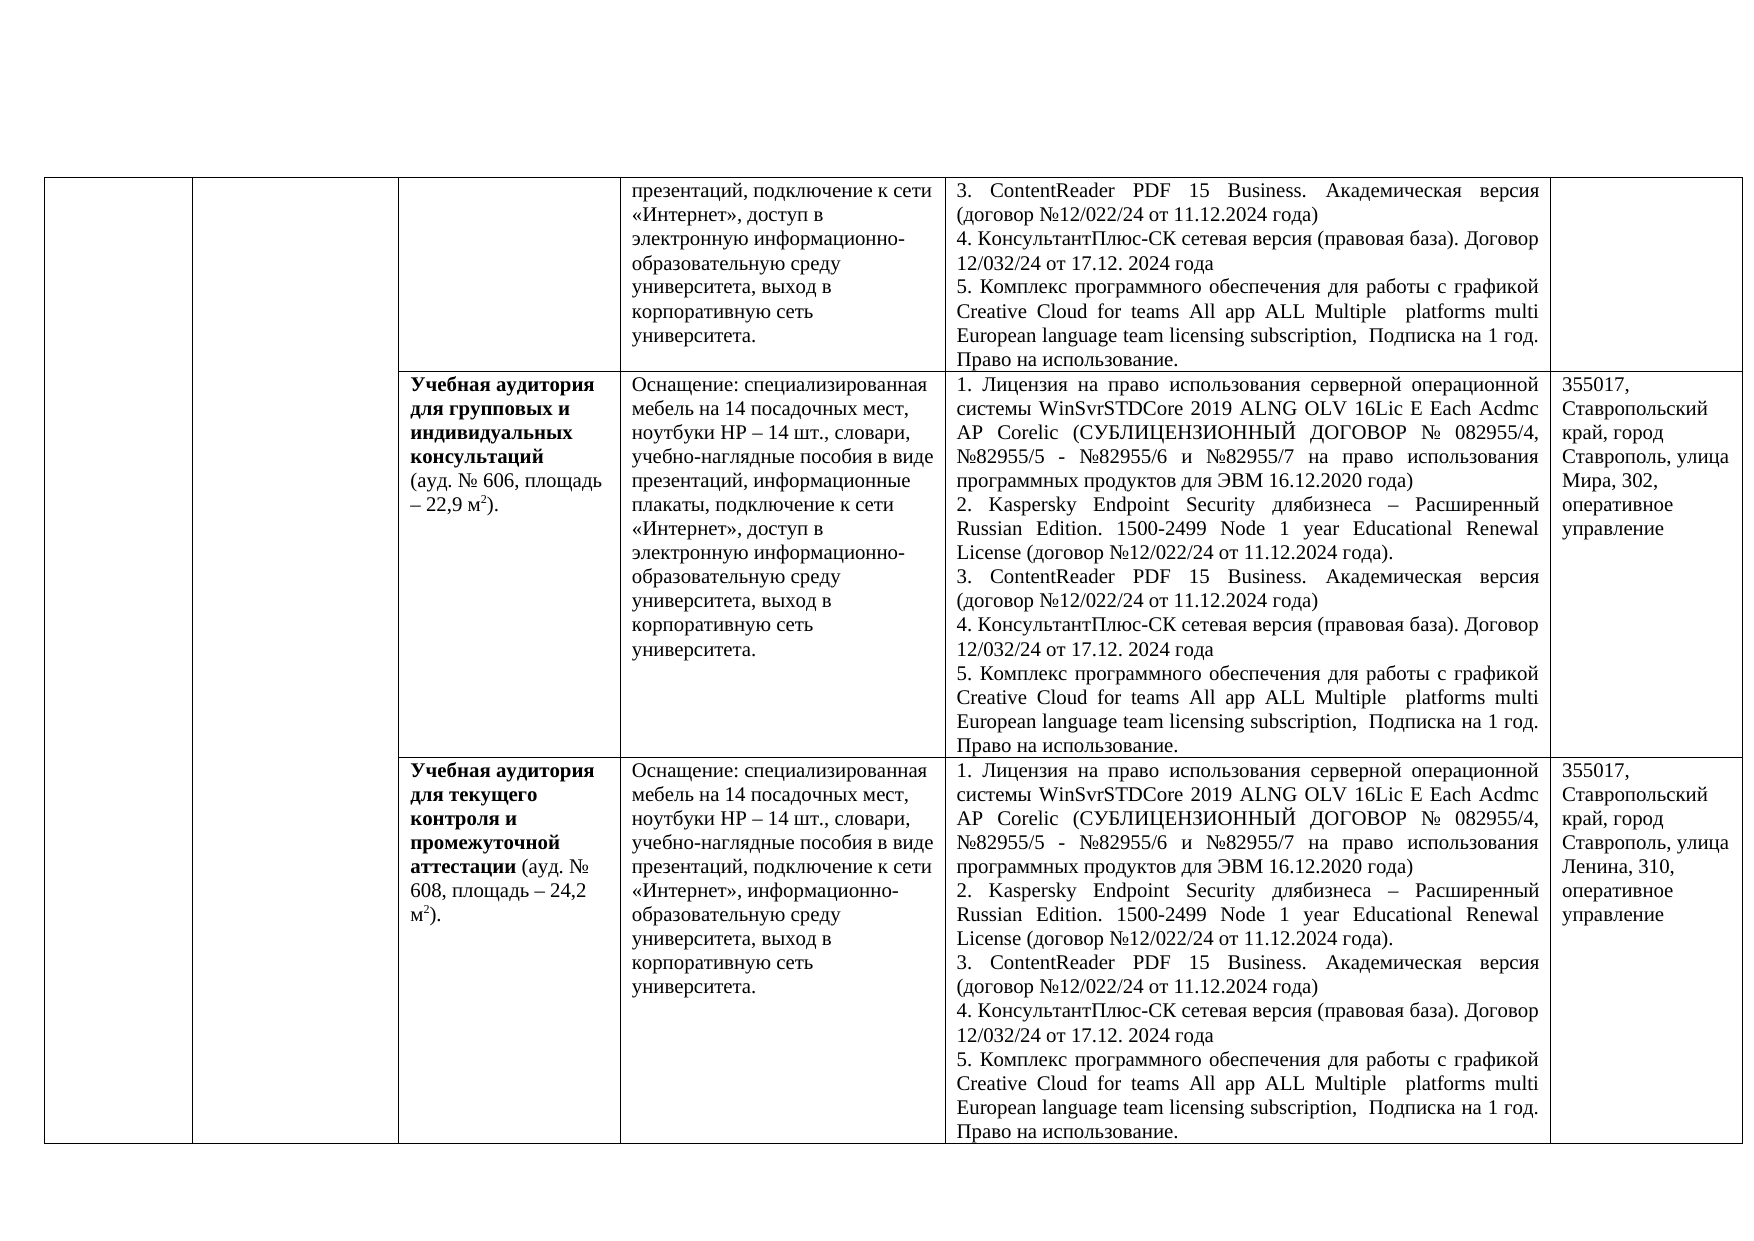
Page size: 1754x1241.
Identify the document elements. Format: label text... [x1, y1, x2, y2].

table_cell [1551, 178, 1742, 371]
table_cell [399, 178, 620, 371]
table_cell Учебная аудитория для групповых и индивидуальных консультаций (ауд. № 606, площадь – 22,9 м2). [399, 372, 620, 757]
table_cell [621, 178, 945, 371]
table_cell Учебная аудитория для текущего контроля и промежуточной аттестации (ауд. № 608, площадь – 24,2 м2). [399, 758, 620, 1143]
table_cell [946, 178, 1550, 371]
table_cell 355017, Ставропольский край, город Ставрополь, улица Мира, 302, оперативное управление [1551, 372, 1742, 757]
table_cell 355017, Ставропольский край, город Ставрополь, улица Ленина, 310, оперативное управление [1551, 758, 1742, 1143]
table_cell Оснащение: специализированная мебель на 14 посадочных мест, ноутбуки HP – 14 шт., словари, учебно-наглядные пособия в виде презентаций, информационные плакаты, подключение к сети «Интернет», доступ в электронную информационно-образовательную среду университета, выход в корпоративную сеть университета. [621, 372, 945, 757]
table_cell Оснащение: специализированная мебель на 14 посадочных мест, ноутбуки HP – 14 шт., словари, учебно-наглядные пособия в виде презентаций, подключение к сети «Интернет», информационно-образовательную среду университета, выход в корпоративную сеть университета. [621, 758, 945, 1143]
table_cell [946, 758, 1550, 1143]
